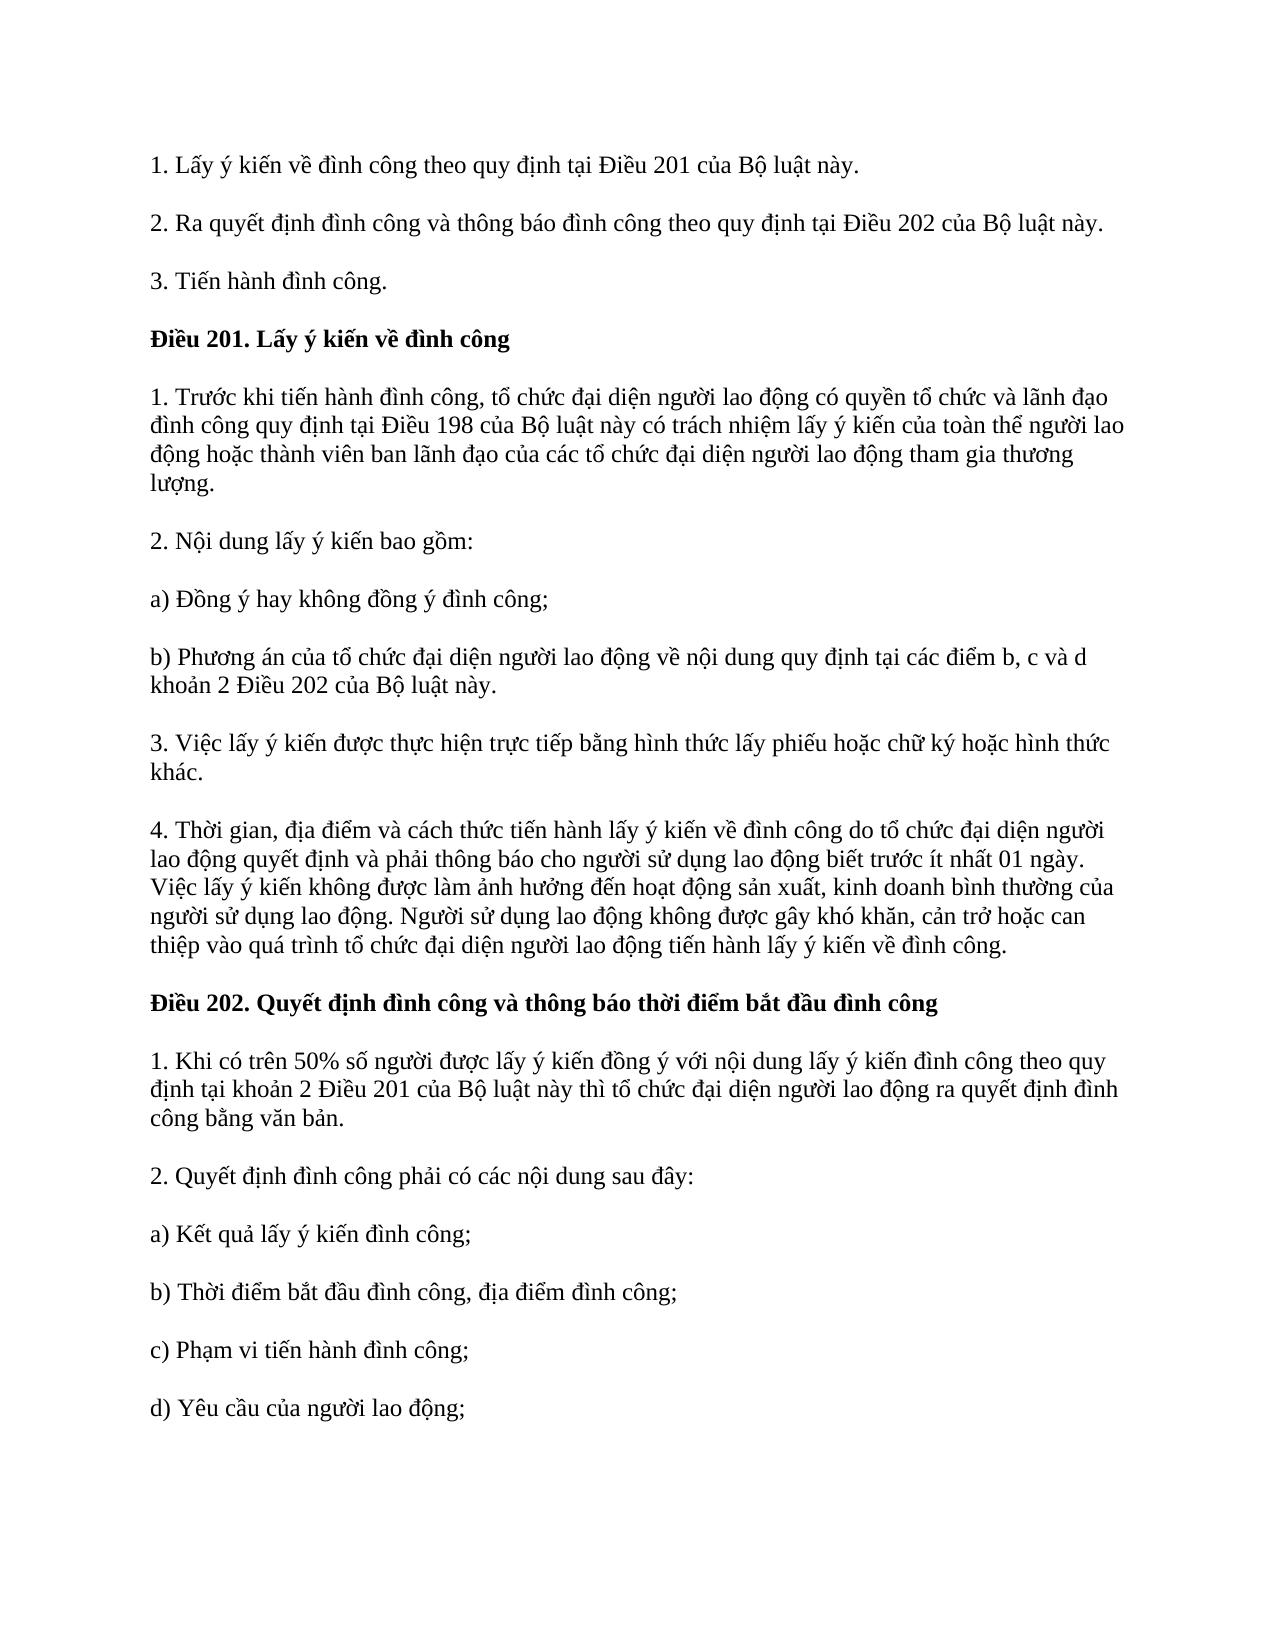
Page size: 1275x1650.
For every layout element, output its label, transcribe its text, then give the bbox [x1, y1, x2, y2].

text Điều 201. Lấy ý kiến về đình công [150, 324, 1125, 352]
text Điều 202. Quyết định đình công và thông báo thời điểm bắt đầu đình công [150, 988, 1125, 1017]
text 2. Ra quyết định đình công và thông báo đình công theo quy định tại Điều 202 của Bộ luật này. [150, 208, 1125, 237]
text d) Yêu cầu của người lao động; [150, 1393, 1125, 1422]
text c) Phạm vi tiến hành đình công; [150, 1335, 1125, 1364]
text 2. Nội dung lấy ý kiến bao gồm: [150, 526, 1125, 554]
text b) Phương án của tổ chức đại diện người lao động về nội dung quy định tại các điểm b, c và d khoản 2 Điều 202 của Bộ luật này. [150, 642, 1125, 699]
text 2. Quyết định đình công phải có các nội dung sau đây: [150, 1161, 1125, 1190]
text 1. Khi có trên 50% số người được lấy ý kiến đồng ý với nội dung lấy ý kiến đình công theo quy định tại khoản 2 Điều 201 của Bộ luật này thì tổ chức đại diện người lao động ra quyết định đình công bằng văn bản. [150, 1046, 1125, 1132]
text a) Đồng ý hay không đồng ý đình công; [150, 584, 1125, 612]
text 3. Tiến hành đình công. [150, 266, 1125, 294]
text 1. Trước khi tiến hành đình công, tổ chức đại diện người lao động có quyền tổ chức và lãnh đạo đình công quy định tại Điều 198 của Bộ luật này có trách nhiệm lấy ý kiến của toàn thể người lao động hoặc thành viên ban lãnh đạo của các tổ chức đại diện người lao động tham gia thương lượng. [150, 382, 1125, 497]
text 3. Việc lấy ý kiến được thực hiện trực tiếp bằng hình thức lấy phiếu hoặc chữ ký hoặc hình thức khác. [150, 728, 1125, 786]
text a) Kết quả lấy ý kiến đình công; [150, 1219, 1125, 1248]
text 1. Lấy ý kiến về đình công theo quy định tại Điều 201 của Bộ luật này. [150, 150, 1125, 179]
text b) Thời điểm bắt đầu đình công, địa điểm đình công; [150, 1277, 1125, 1306]
text 4. Thời gian, địa điểm và cách thức tiến hành lấy ý kiến về đình công do tổ chức đại diện người lao động quyết định và phải thông báo cho người sử dụng lao động biết trước ít nhất 01 ngày. Việc lấy ý kiến không được làm ảnh hưởng đến hoạt động sản xuất, kinh doanh bình thường của người sử dụng lao động. Người sử dụng lao động không được gây khó khăn, cản trở hoặc can thiệp vào quá trình tổ chức đại diện người lao động tiến hành lấy ý kiến về đình công. [150, 815, 1125, 959]
